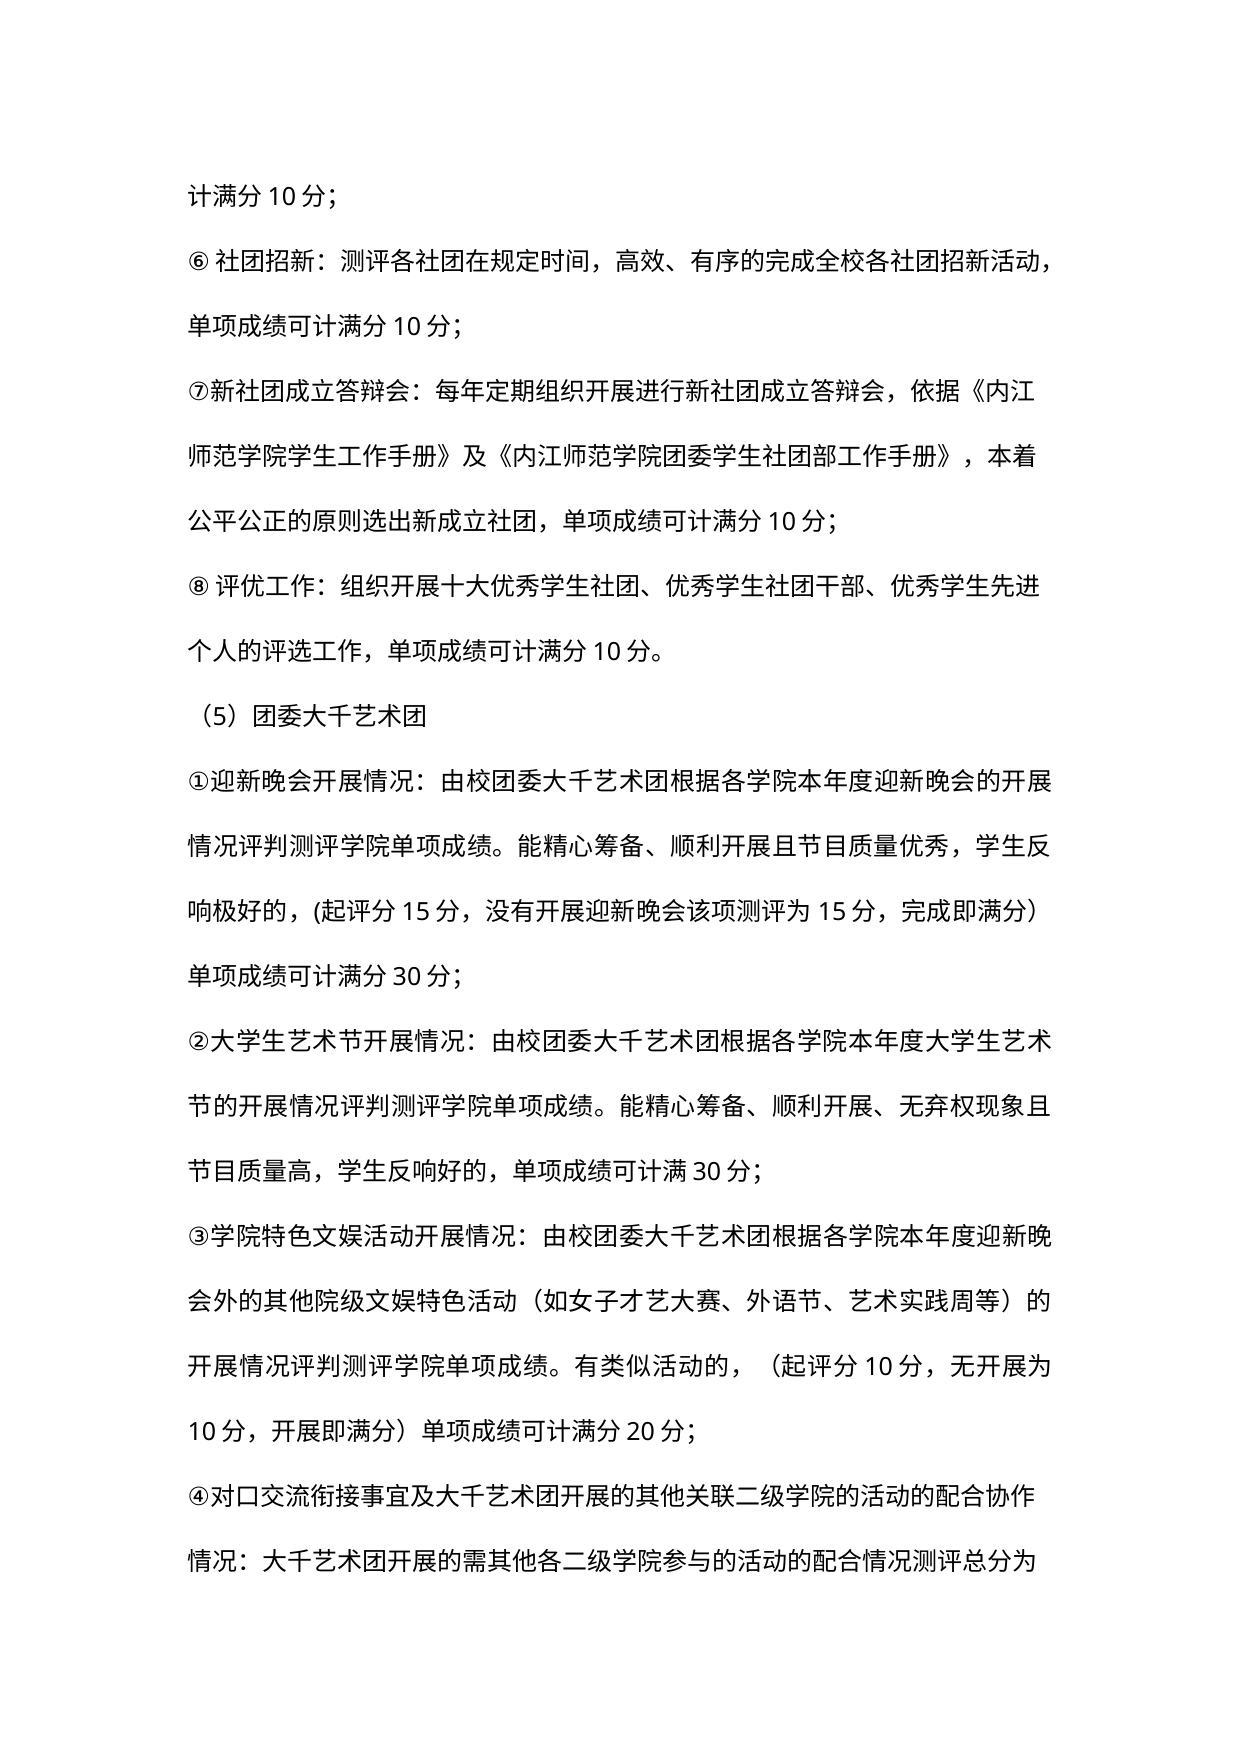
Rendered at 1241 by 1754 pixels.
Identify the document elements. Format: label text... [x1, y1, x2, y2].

text ①迎新晚会开展情况：由校团委大千艺术团根据各学院本年度迎新晚会的开展情况评判测评学院单项成绩。能精心筹备、顺利开展且节目质量优秀，学生反响极好的，(起评分15分，没有开展迎新晚会该项测评为15分，完成即满分）单项成绩可计满分30分； [187, 747, 1053, 1007]
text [187, 162, 1053, 227]
text ⑦新社团成立答辩会：每年定期组织开展进行新社团成立答辩会，依据《内江师范学院学生工作手册》及《内江师范学院团委学生社团部工作手册》，本着公平公正的原则选出新成立社团，单项成绩可计满分10分； [187, 357, 1053, 552]
text ③学院特色文娱活动开展情况：由校团委大千艺术团根据各学院本年度迎新晚会外的其他院级文娱特色活动（如女子才艺大赛、外语节、艺术实践周等）的开展情况评判测评学院单项成绩。有类似活动的，（起评分10分，无开展为10分，开展即满分）单项成绩可计满分20分； [187, 1202, 1053, 1462]
text ⑥社团招新：测评各社团在规定时间，高效、有序的完成全校各社团招新活动，单项成绩可计满分10分； [187, 227, 1053, 357]
text ②大学生艺术节开展情况：由校团委大千艺术团根据各学院本年度大学生艺术节的开展情况评判测评学院单项成绩。能精心筹备、顺利开展、无弃权现象且节目质量高，学生反响好的，单项成绩可计满30分； [187, 1007, 1053, 1202]
text （5）团委大千艺术团 [187, 682, 1053, 747]
text ⑧评优工作：组织开展十大优秀学生社团、优秀学生社团干部、优秀学生先进个人的评选工作，单项成绩可计满分10分。 [187, 552, 1053, 682]
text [187, 1462, 1053, 1592]
